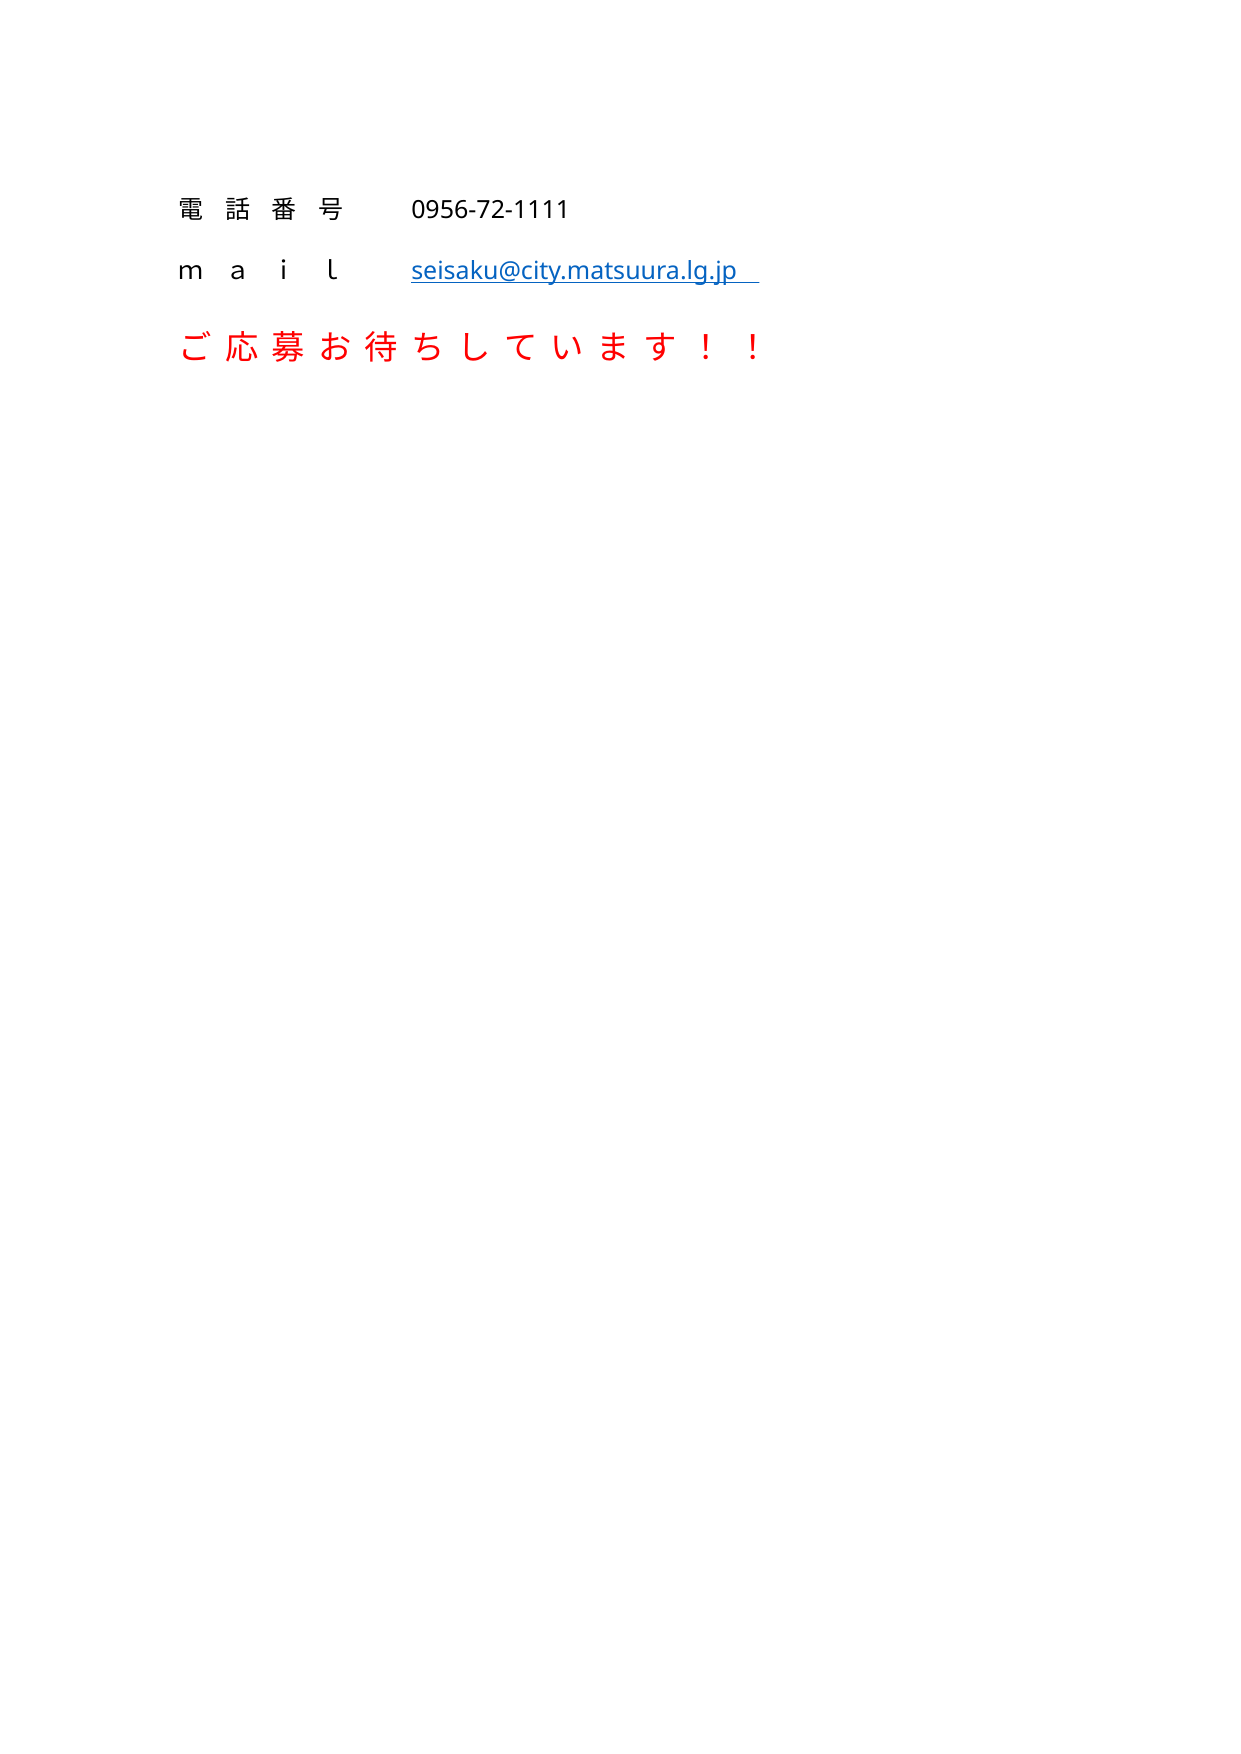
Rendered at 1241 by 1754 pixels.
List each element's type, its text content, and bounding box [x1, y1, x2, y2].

text ご応募お待ちしています！！ [179, 314, 1061, 375]
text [179, 177, 1061, 299]
